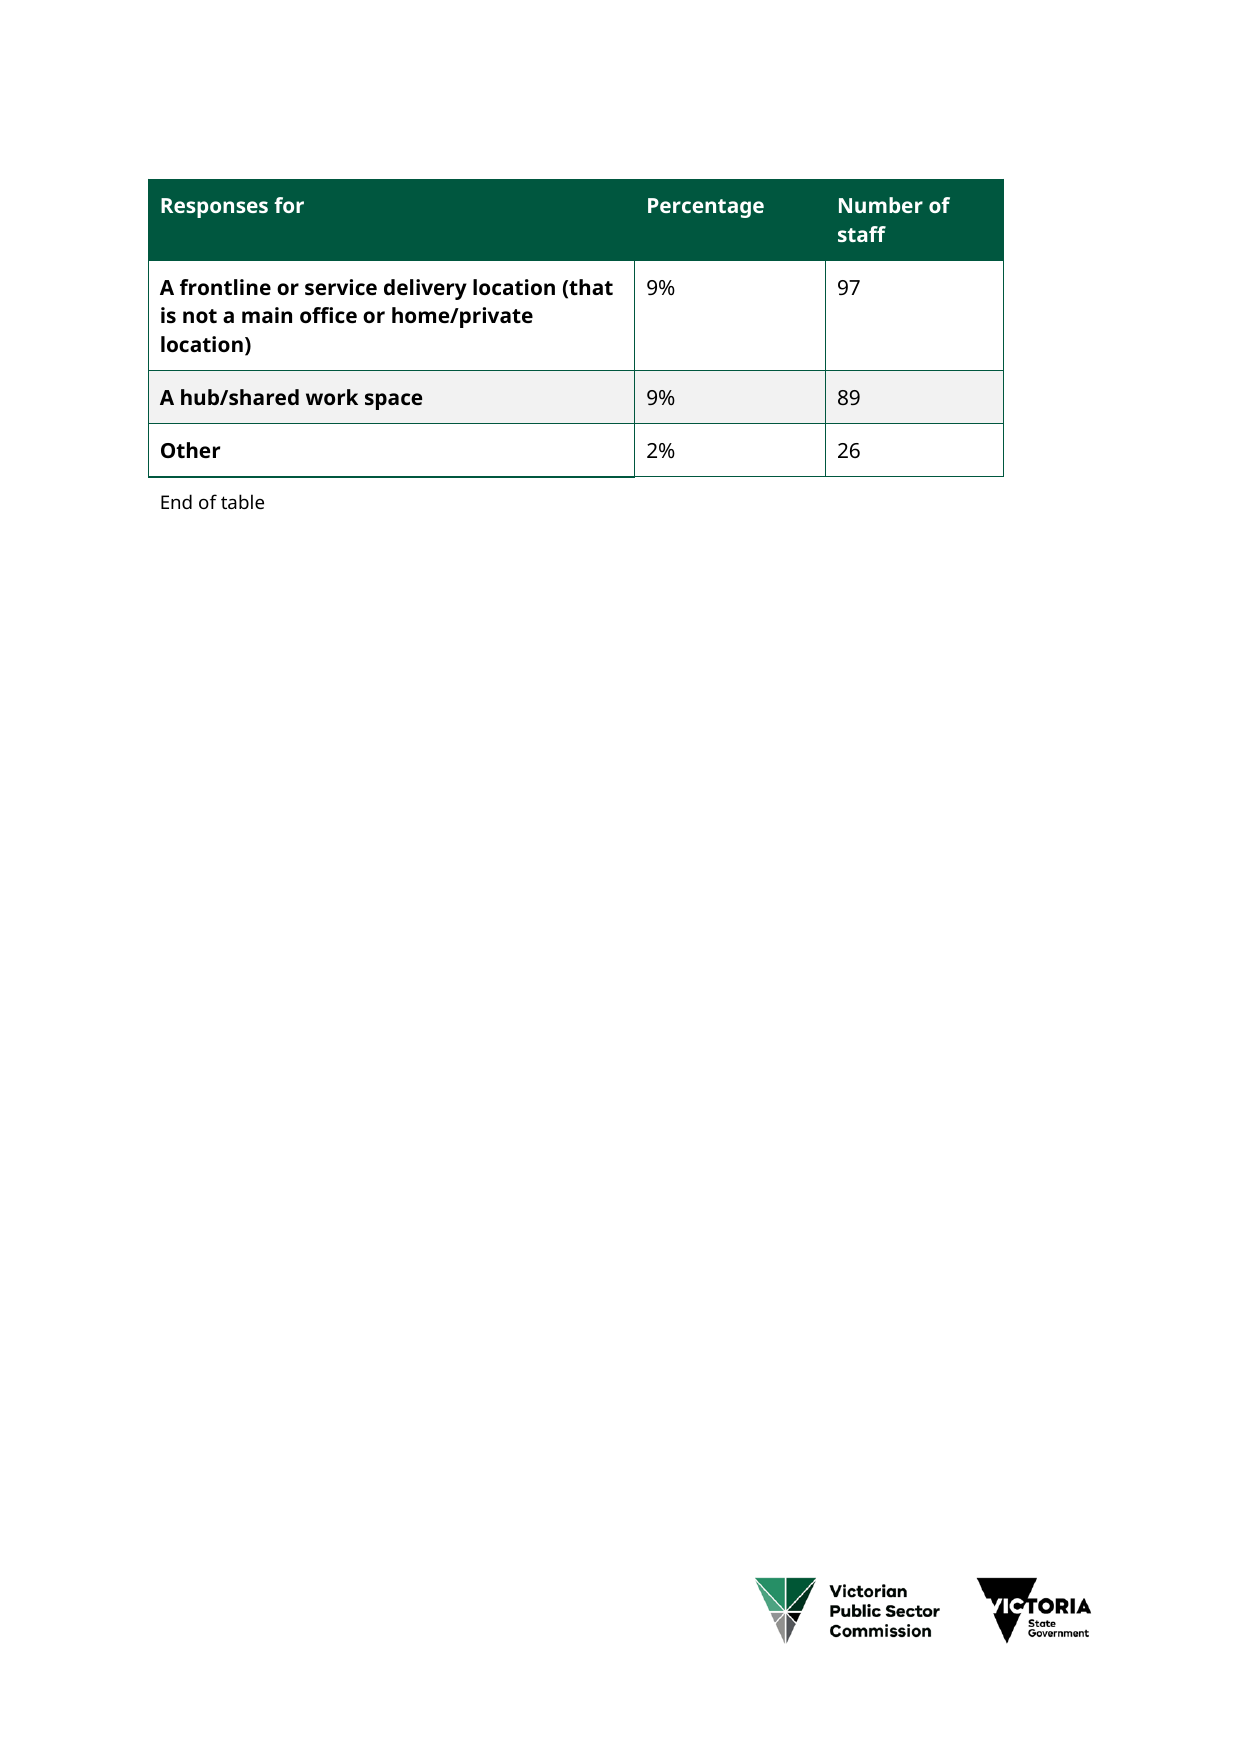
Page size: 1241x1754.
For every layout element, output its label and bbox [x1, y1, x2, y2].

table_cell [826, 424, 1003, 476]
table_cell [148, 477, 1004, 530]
picture [754, 1577, 1093, 1645]
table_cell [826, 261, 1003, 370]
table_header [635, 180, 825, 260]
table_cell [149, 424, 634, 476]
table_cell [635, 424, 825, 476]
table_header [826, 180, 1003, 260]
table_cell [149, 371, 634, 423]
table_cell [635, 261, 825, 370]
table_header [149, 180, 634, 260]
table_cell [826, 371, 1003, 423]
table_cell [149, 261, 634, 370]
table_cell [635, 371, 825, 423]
